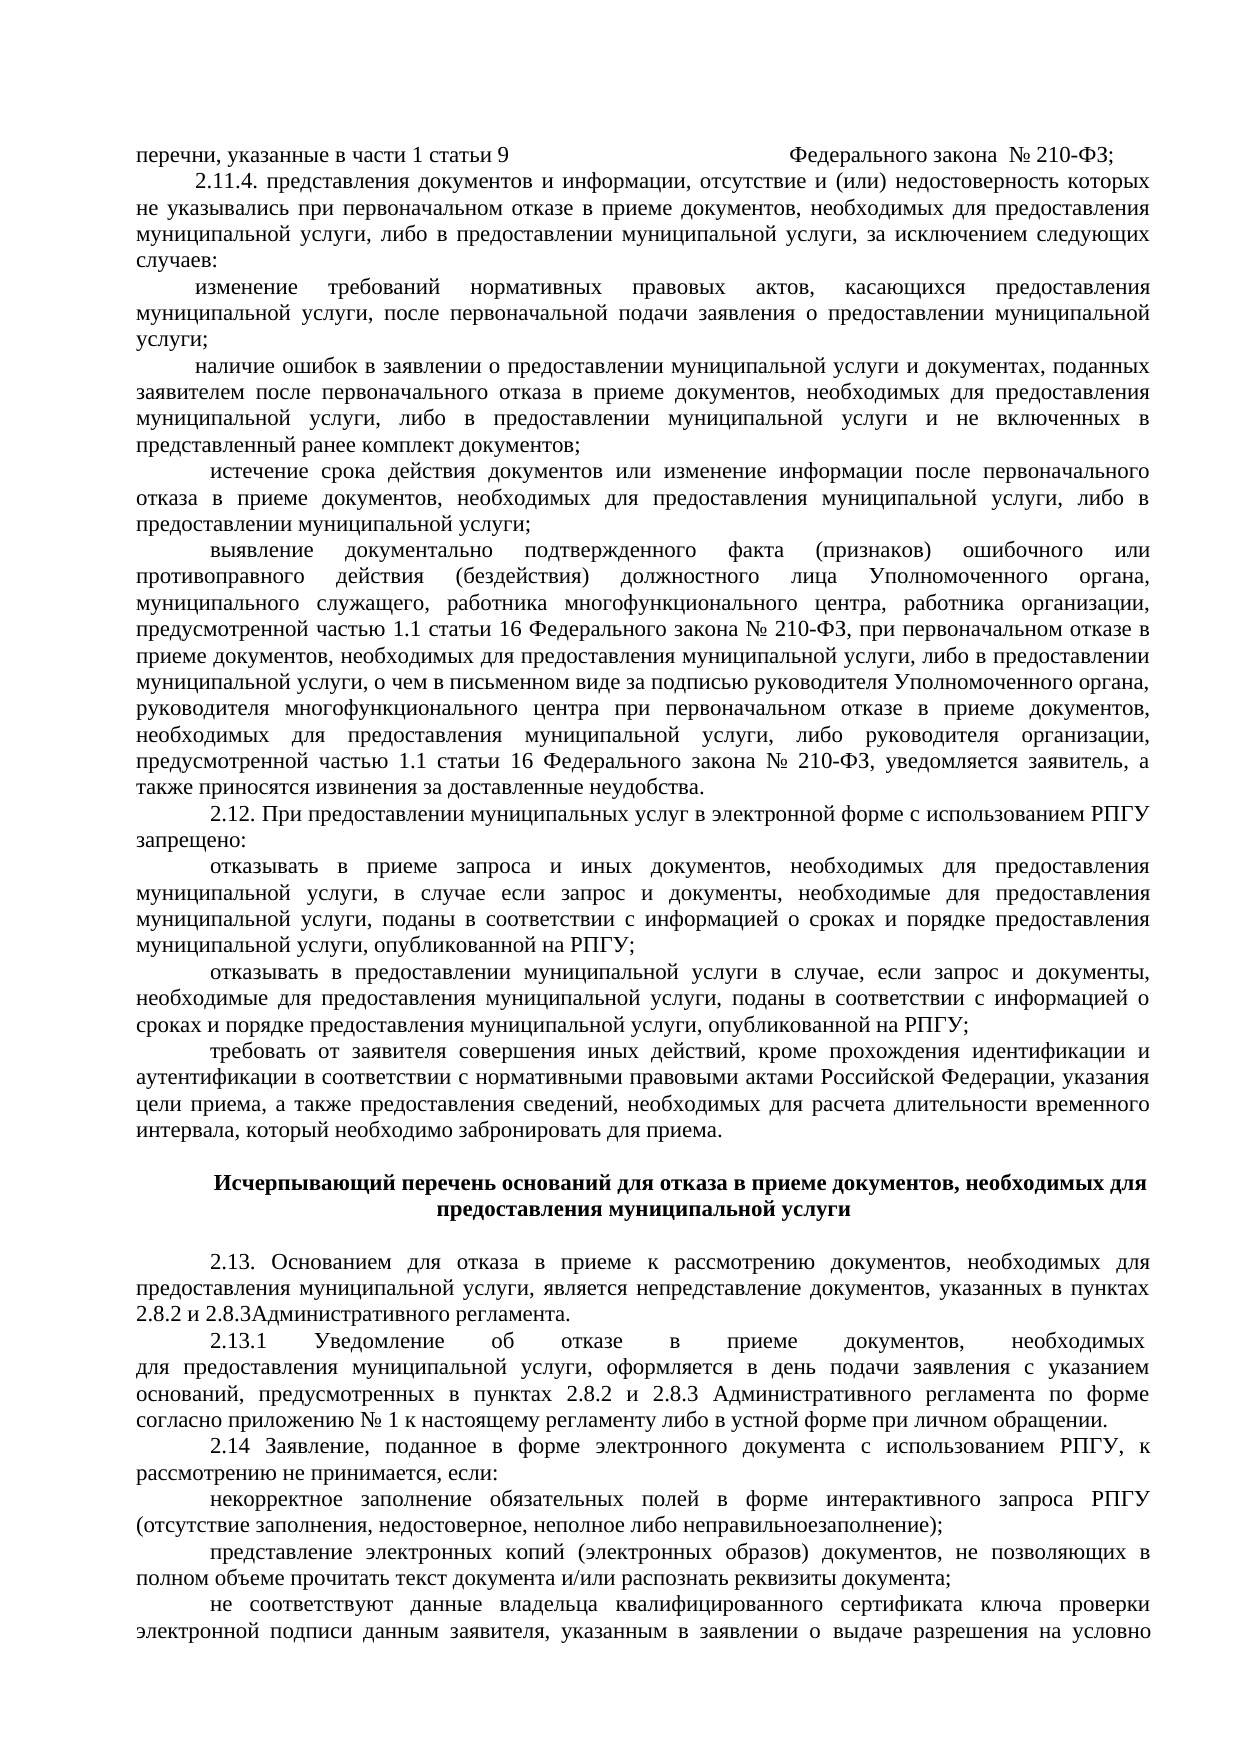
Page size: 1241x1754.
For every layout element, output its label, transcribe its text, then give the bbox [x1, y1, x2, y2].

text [136, 141, 1152, 167]
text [136, 1590, 1152, 1643]
text 2.13. Основанием для отказа в приеме к рассмотрению документов, необходимых для предоставления муниципальной услуги, является непредставление документов, указанных в пунктах 2.8.2 и 2.8.3Административного регламента. [136, 1248, 1152, 1327]
text выявление документально подтвержденного факта (признаков) ошибочного или противоправного действия (бездействия) должностного лица Уполномоченного органа, муниципального служащего, работника многофункционального центра, работника организации, предусмотренной частью 1.1 статьи 16 Федерального закона № 210-ФЗ, при первоначальном отказе в приеме документов, необходимых для предоставления муниципальной услуги, либо в предоставлении муниципальной услуги, о чем в письменном виде за подписью руководителя Уполномоченного органа, руководителя многофункционального центра при первоначальном отказе в приеме документов, необходимых для предоставления муниципальной услуги, либо руководителя организации, предусмотренной частью 1.1 статьи 16 Федерального закона № 210-ФЗ, уведомляется заявитель, а также приносятся извинения за доставленные неудобства. [136, 536, 1152, 800]
text некорректное заполнение обязательных полей в форме интерактивного запроса РПГУ (отсутствие заполнения, недостоверное, неполное либо неправильноезаполнение); [136, 1485, 1152, 1538]
text истечение срока действия документов или изменение информации после первоначального отказа в приеме документов, необходимых для предоставления муниципальной услуги, либо в предоставлении муниципальной услуги; [136, 457, 1152, 536]
text изменение требований нормативных правовых актов, касающихся предоставления муниципальной услуги, после первоначальной подачи заявления о предоставлении муниципальной услуги; [136, 273, 1152, 352]
text 2.11.4. представления документов и информации, отсутствие и (или) недостоверность которых не указывались при первоначальном отказе в приеме документов, необходимых для предоставления муниципальной услуги, либо в предоставлении муниципальной услуги, за исключением следующих случаев: [136, 167, 1152, 273]
text представление электронных копий (электронных образов) документов, не позволяющих в полном объеме прочитать текст документа и/или распознать реквизиты документа; [136, 1538, 1152, 1590]
text 2.13.1 Уведомление об отказе в приеме документов, необходимых для предоставления муниципальной услуги, оформляется в день подачи заявления с указанием оснований, предусмотренных в пунктах 2.8.2 и 2.8.3 Административного регламента по форме согласно приложению № 1 к настоящему регламенту либо в устной форме при личном обращении. [136, 1327, 1152, 1432]
text 2.12. При предоставлении муниципальных услуг в электронной форме с использованием РПГУ запрещено: [136, 800, 1152, 852]
text требовать от заявителя совершения иных действий, кроме прохождения идентификации и аутентификации в соответствии с нормативными правовыми актами Российской Федерации, указания цели приема, а также предоставления сведений, необходимых для расчета длительности временного интервала, который необходимо забронировать для приема. [136, 1037, 1152, 1142]
text Исчерпывающий перечень оснований для отказа в приеме документов, необходимых для предоставления муниципальной услуги [136, 1169, 1152, 1221]
text 2.14 Заявление, поданное в форме электронного документа с использованием РПГУ, к рассмотрению не принимается, если: [136, 1432, 1152, 1485]
text отказывать в приеме запроса и иных документов, необходимых для предоставления муниципальной услуги, в случае если запрос и документы, необходимые для предоставления муниципальной услуги, поданы в соответствии с информацией о сроках и порядке предоставления муниципальной услуги, опубликованной на РПГУ; [136, 852, 1152, 958]
text отказывать в предоставлении муниципальной услуги в случае, если запрос и документы, необходимые для предоставления муниципальной услуги, поданы в соответствии с информацией о сроках и порядке предоставления муниципальной услуги, опубликованной на РПГУ; [136, 958, 1152, 1037]
text наличие ошибок в заявлении о предоставлении муниципальной услуги и документах, поданных заявителем после первоначального отказа в приеме документов, необходимых для предоставления муниципальной услуги, либо в предоставлении муниципальной услуги и не включенных в представленный ранее комплект документов; [136, 352, 1152, 457]
